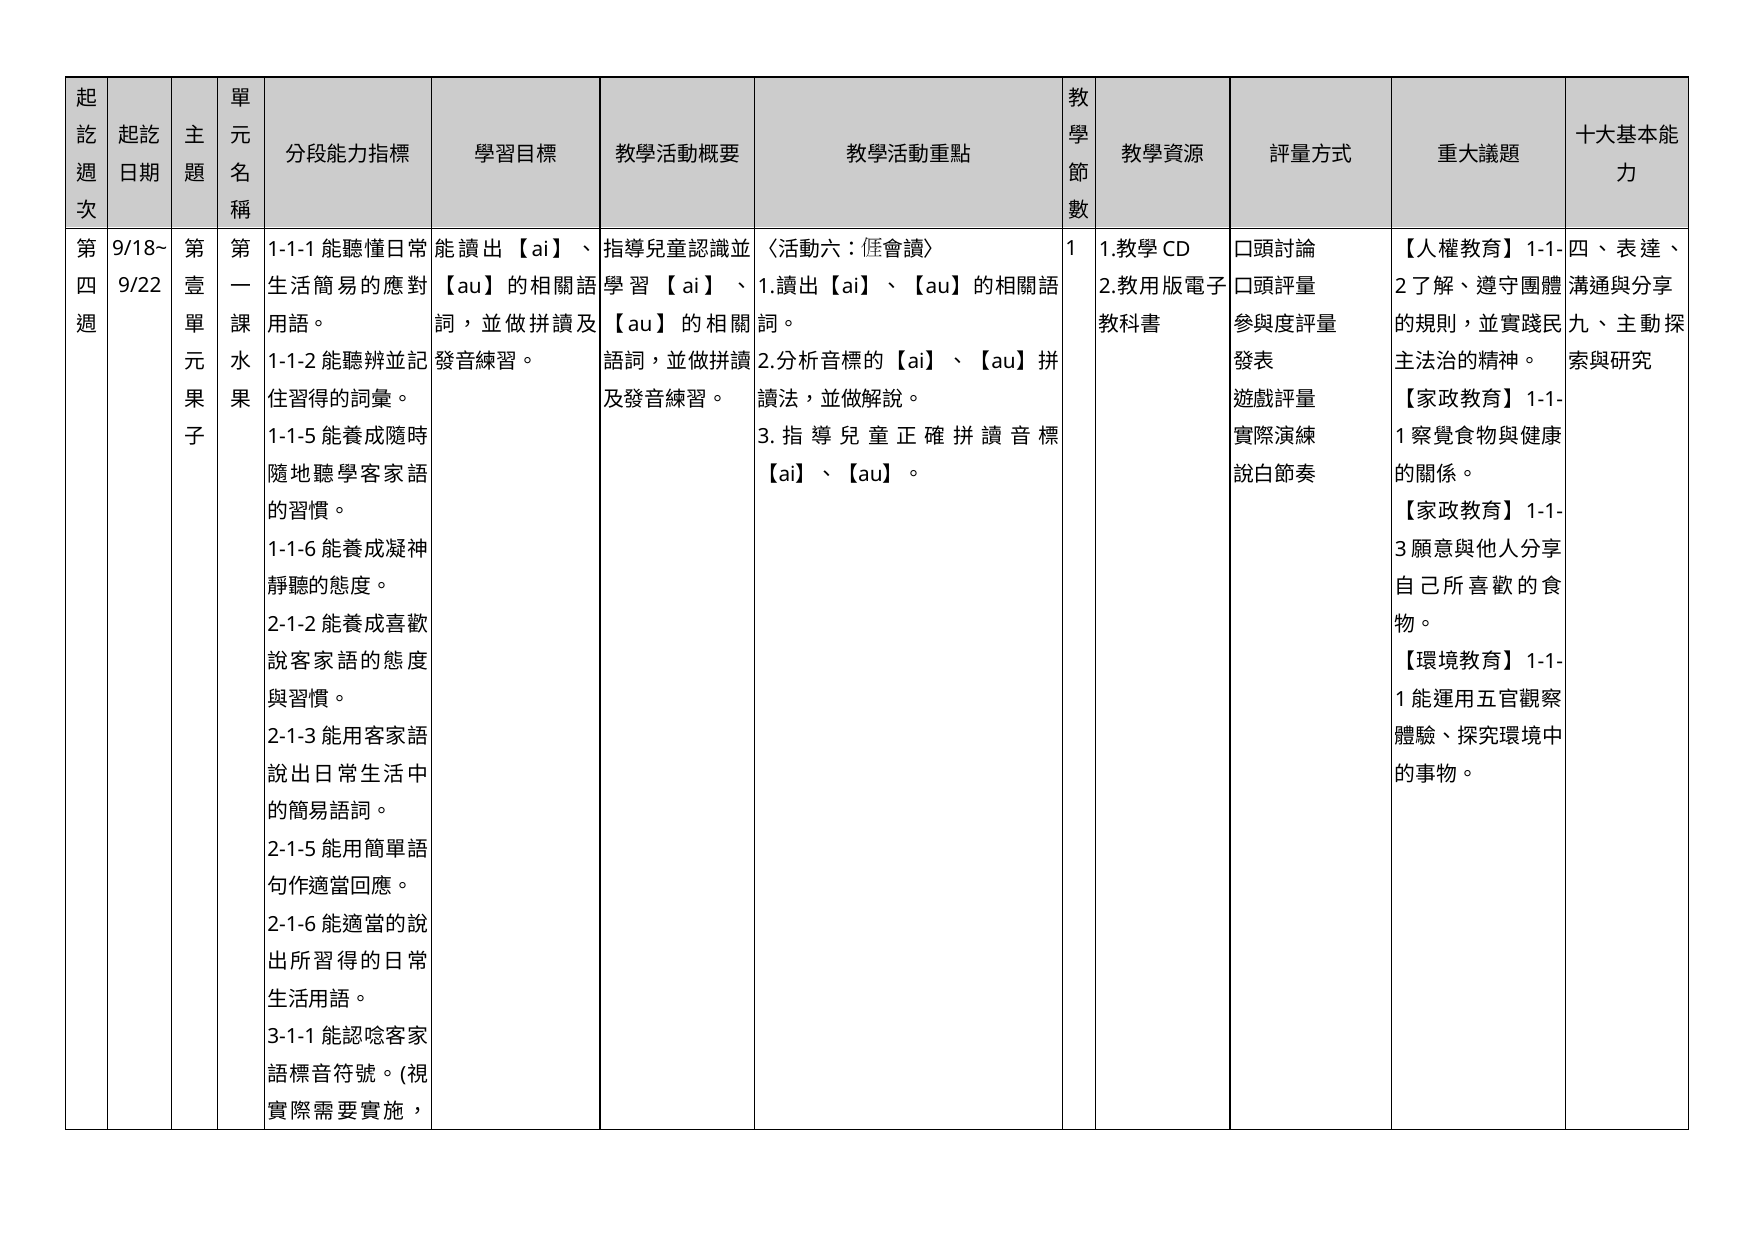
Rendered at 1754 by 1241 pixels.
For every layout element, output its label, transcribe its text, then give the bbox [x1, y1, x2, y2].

picture [861, 237, 882, 257]
table_header 學習目標 [432, 78, 599, 227]
table_cell 能讀出【ai】、【au】的相關語詞，並做拼讀及發音練習。 [432, 229, 599, 1128]
table_cell 四、表達、溝通與分享 九、主動探索與研究 [1566, 229, 1688, 1128]
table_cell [755, 229, 1062, 1128]
table_header 分段能力指標 [265, 78, 431, 227]
table_cell 1.教學CD 2.教用版電子教科書 [1096, 229, 1229, 1128]
table_header 主題 [172, 78, 217, 227]
table_cell 指導兒童認識並學習【ai】、【au】的相關語詞，並做拼讀及發音練習。 [601, 229, 754, 1128]
table_cell 第四週 [66, 229, 107, 1128]
table_header 教學節數 [1063, 78, 1095, 227]
table_header 起訖日期 [108, 78, 171, 227]
table_cell 第壹單元果子 [172, 229, 217, 1128]
table_header 教學活動概要 [601, 78, 754, 227]
table_cell 9/18~9/22 [108, 229, 171, 1128]
table_cell 1 [1063, 229, 1095, 1128]
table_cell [265, 229, 431, 1128]
table_cell 第一課水果 [218, 229, 264, 1128]
table_header 教學活動重點 [755, 78, 1062, 227]
table_header 評量方式 [1231, 78, 1391, 227]
table_header 教學資源 [1096, 78, 1229, 227]
table_header 重大議題 [1392, 78, 1565, 227]
table_header 起訖週次 [66, 78, 107, 227]
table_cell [1392, 229, 1565, 1128]
table_header 單元名稱 [218, 78, 264, 227]
table_header 十大基本能力 [1566, 78, 1688, 227]
table_cell 口頭討論 口頭評量 參與度評量 發表 遊戲評量 實際演練 說白節奏 [1231, 229, 1391, 1128]
